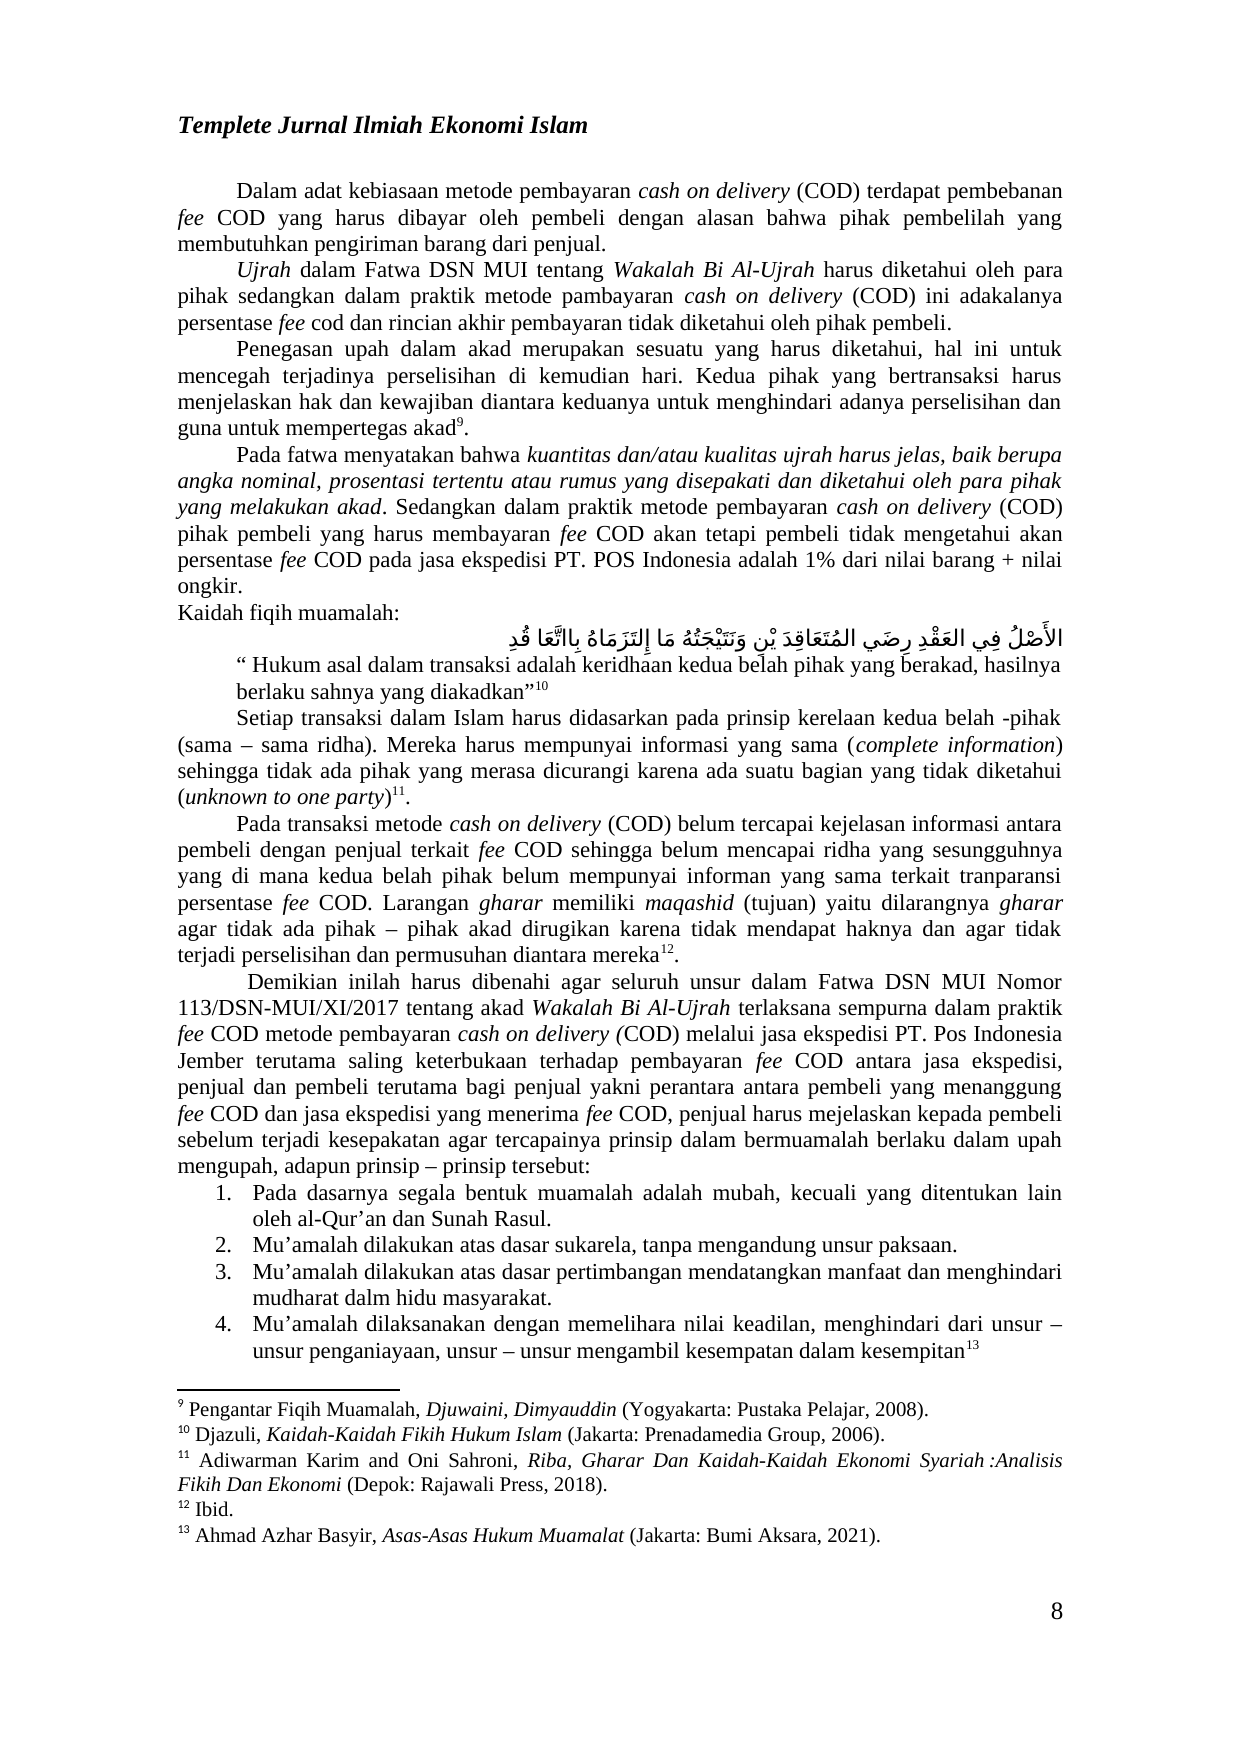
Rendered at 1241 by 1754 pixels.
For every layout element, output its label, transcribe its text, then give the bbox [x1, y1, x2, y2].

text Setiap transaksi dalam Islam harus didasarkan pada prinsip kerelaan kedua belah -pihak (sama – sama ridha). Mereka harus mempunyai informasi yang sama (complete information) sehingga tidak ada pihak yang merasa dicurangi karena ada suatu bagian yang tidak diketahui (unknown to one party). [177, 704, 1063, 810]
list Mu’amalah dilaksanakan dengan memelihara nilai keadilan, menghindari dari unsur – unsur penganiayaan, unsur – unsur mengambil kesempatan dalam kesempitan [215, 1310, 1063, 1363]
text Kaidah fiqih muamalah: [177, 599, 1063, 625]
text Ujrah dalam Fatwa DSN MUI tentang Wakalah Bi Al-Ujrah harus diketahui oleh para pihak sedangkan dalam praktik metode pambayaran cash on delivery (COD) ini adakalanya persentase fee cod dan rincian akhir pembayaran tidak diketahui oleh pihak pembeli. [177, 256, 1063, 335]
text Pada fatwa menyatakan bahwa kuantitas dan/atau kualitas ujrah harus jelas, baik berupa angka nominal, prosentasi tertentu atau rumus yang disepakati dan diketahui oleh para pihak yang melakukan akad. Sedangkan dalam praktik metode pembayaran cash on delivery (COD) pihak pembeli yang harus membayaran fee COD akan tetapi pembeli tidak mengetahui akan persentase fee COD pada jasa ekspedisi PT. POS Indonesia adalah 1% dari nilai barang + nilai ongkir. [177, 441, 1063, 599]
list Mu’amalah dilakukan atas dasar sukarela, tanpa mengandung unsur paksaan. [215, 1231, 1063, 1258]
text الأَصْلُ فِي العَقْدِ رِضَي المُتَعَاقِدَ يْنِ وَنَتَيْجَتُهُ مَا إِلتَزَمَاهُ بِااتَّعَا قُدِ [177, 625, 1063, 652]
text Dalam adat kebiasaan metode pembayaran cash on delivery (COD) terdapat pembebanan fee COD yang harus dibayar oleh pembeli dengan alasan bahwa pihak pembelilah yang membutuhkan pengiriman barang dari penjual. [177, 177, 1063, 256]
text Pada transaksi metode cash on delivery (COD) belum tercapai kejelasan informasi antara pembeli dengan penjual terkait fee COD sehingga belum mencapai ridha yang sesungguhnya yang di mana kedua belah pihak belum mempunyai informan yang sama terkait tranparansi persentase fee COD. Larangan gharar memiliki maqashid (tujuan) yaitu dilarangnya gharar agar tidak ada pihak – pihak akad dirugikan karena tidak mendapat haknya dan agar tidak terjadi perselisihan dan permusuhan diantara mereka. [177, 810, 1063, 968]
list Mu’amalah dilakukan atas dasar pertimbangan mendatangkan manfaat dan menghindari mudharat dalm hidu masyarakat. [215, 1258, 1063, 1310]
list Pada dasarnya segala bentuk muamalah adalah mubah, kecuali yang ditentukan lain oleh al-Qur’an dan Sunah Rasul. [215, 1179, 1063, 1231]
text “ Hukum asal dalam transaksi adalah keridhaan kedua belah pihak yang berakad, hasilnya berlaku sahnya yang diakadkan” [236, 652, 1063, 704]
text Demikian inilah harus dibenahi agar seluruh unsur dalam Fatwa DSN MUI Nomor 113/DSN-MUI/XI/2017 tentang akad Wakalah Bi Al-Ujrah terlaksana sempurna dalam praktik fee COD metode pembayaran cash on delivery (COD) melalui jasa ekspedisi PT. Pos Indonesia Jember terutama saling keterbukaan terhadap pembayaran fee COD antara jasa ekspedisi, penjual dan pembeli terutama bagi penjual yakni perantara antara pembeli yang menanggung fee COD dan jasa ekspedisi yang menerima fee COD, penjual harus mejelaskan kepada pembeli sebelum terjadi kesepakatan agar tercapainya prinsip dalam bermuamalah berlaku dalam upah mengupah, adapun prinsip – prinsip tersebut: [177, 968, 1063, 1179]
text Penegasan upah dalam akad merupakan sesuatu yang harus diketahui, hal ini untuk mencegah terjadinya perselisihan di kemudian hari. Kedua pihak yang bertransaksi harus menjelaskan hak dan kewajiban diantara keduanya untuk menghindari adanya perselisihan dan guna untuk mempertegas akad. [177, 335, 1063, 441]
